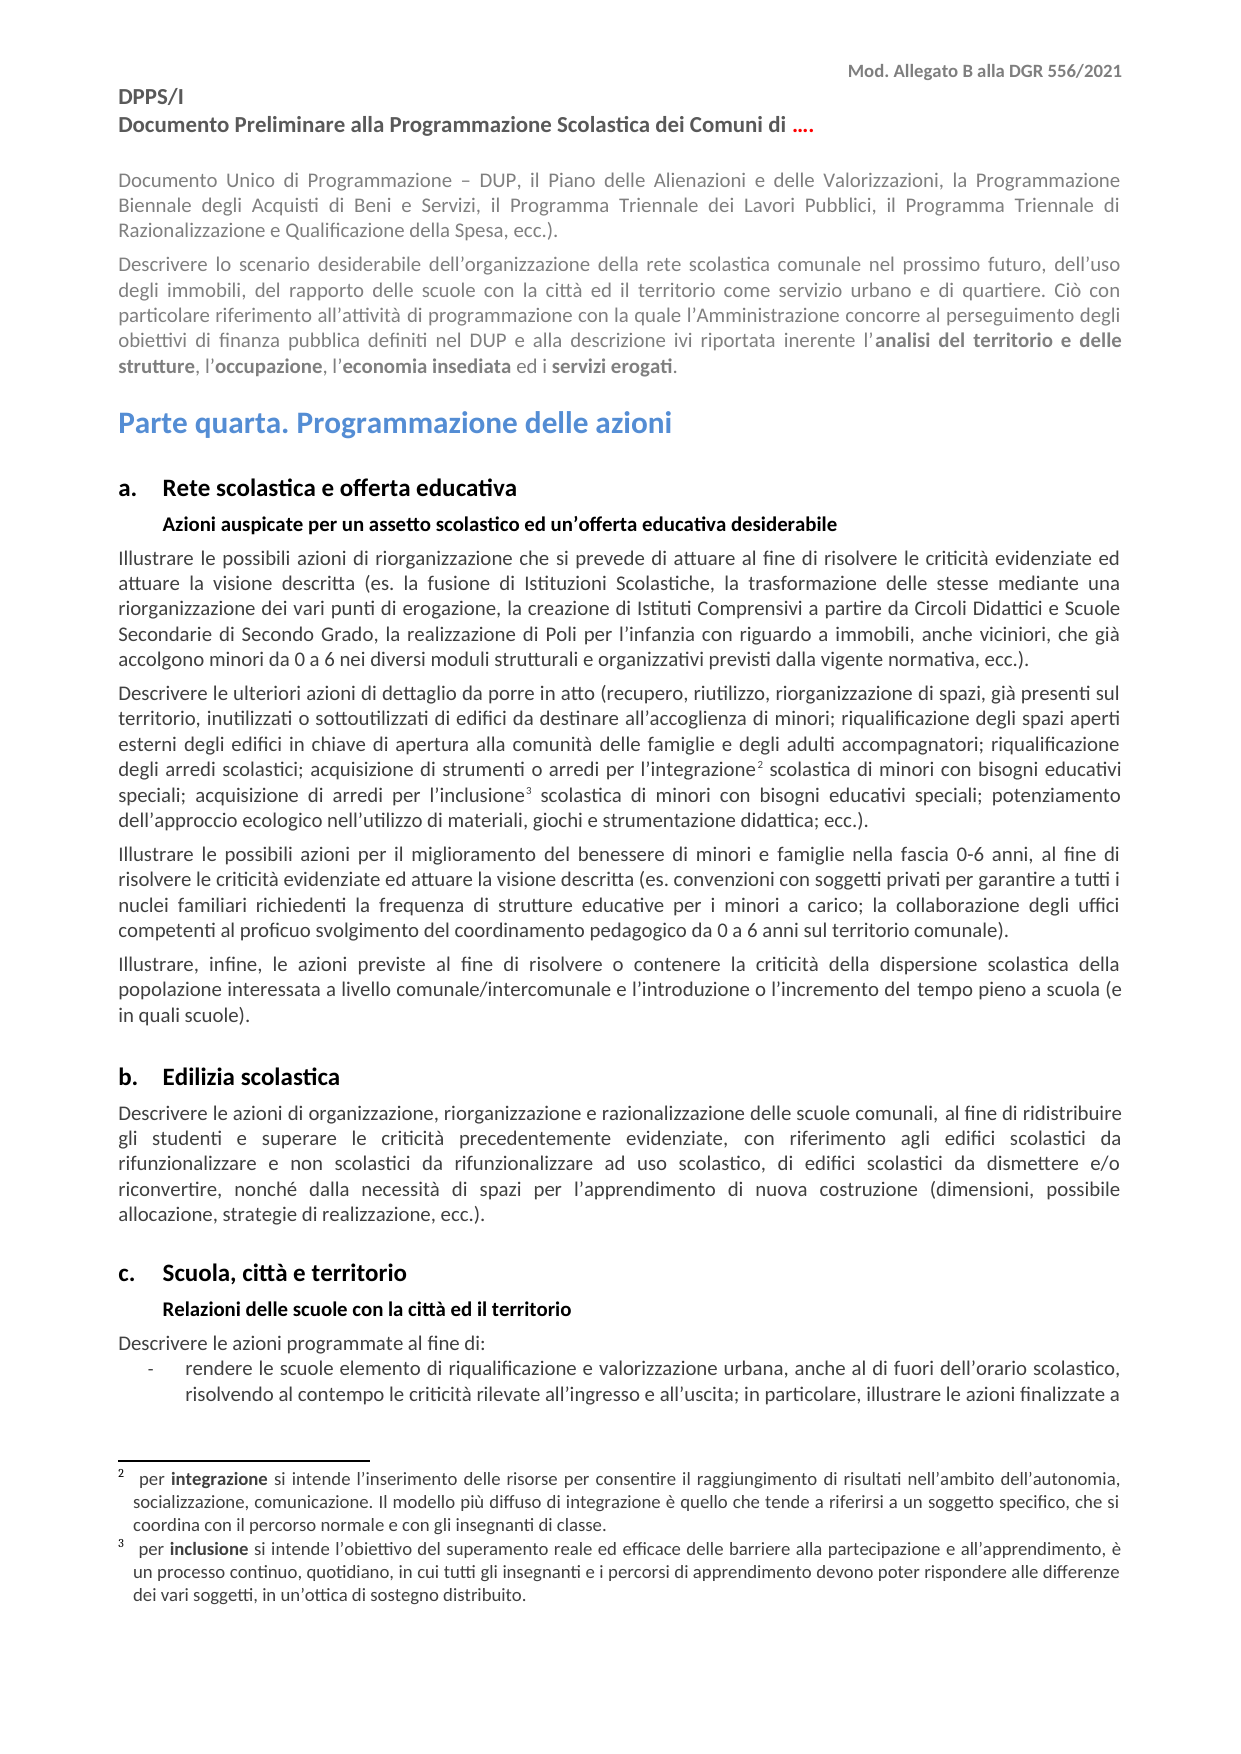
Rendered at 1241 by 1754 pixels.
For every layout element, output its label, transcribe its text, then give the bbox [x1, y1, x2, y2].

text Parte quarta. Programmazione delle azioni [118, 403, 1122, 442]
list Edilizia scolastica [118, 1061, 1122, 1091]
list Scuola, città e territorio [118, 1257, 1122, 1288]
text Illustrare le possibili azioni per il miglioramento del benessere di minori e famiglie nella fascia 0-6 anni, al fine di risolvere le criticità evidenziate ed attuare la visione descritta (es. convenzioni con soggetti privati per garantire a tutti i nuclei familiari richiedenti la frequenza di strutture educative per i minori a carico; la collaborazione degli uffici competenti al proficuo svolgimento del coordinamento pedagogico da 0 a 6 anni sul territorio comunale). [118, 841, 1122, 943]
text Descrivere lo scenario desiderabile dell’organizzazione della rete scolastica comunale nel prossimo futuro, dell’uso degli immobili, del rapporto delle scuole con la città ed il territorio come servizio urbano e di quartiere. Ciò con particolare riferimento all’attività di programmazione con la quale l’Amministrazione concorre al perseguimento degli obiettivi di finanza pubblica definiti nel DUP e alla descrizione ivi riportata inerente l’analisi del territorio e delle strutture, l’occupazione, l’economia insediata ed i servizi erogati. [118, 251, 1122, 378]
text Descrivere le azioni programmate al fine di: [118, 1330, 1122, 1355]
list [148, 1355, 1122, 1406]
text Illustrare le possibili azioni di riorganizzazione che si prevede di attuare al fine di risolvere le criticità evidenziate ed attuare la visione descritta (es. la fusione di Istituzioni Scolastiche, la trasformazione delle stesse mediante una riorganizzazione dei vari punti di erogazione, la creazione di Istituti Comprensivi a partire da Circoli Didattici e Scuole Secondarie di Secondo Grado, la realizzazione di Poli per l’infanzia con riguardo a immobili, anche viciniori, che già accolgono minori da 0 a 6 nei diversi moduli strutturali e organizzativi previsti dalla vigente normativa, ecc.). [118, 545, 1122, 672]
text Descrivere le ulteriori azioni di dettaglio da porre in atto (recupero, riutilizzo, riorganizzazione di spazi, già presenti sul territorio, inutilizzati o sottoutilizzati di edifici da destinare all’accoglienza di minori; riqualificazione degli spazi aperti esterni degli edifici in chiave di apertura alla comunità delle famiglie e degli adulti accompagnatori; riqualificazione degli arredi scolastici; acquisizione di strumenti o arredi per l’integrazione scolastica di minori con bisogni educativi speciali; acquisizione di arredi per l’inclusione scolastica di minori con bisogni educativi speciali; potenziamento dell’approccio ecologico nell’utilizzo di materiali, giochi e strumentazione didattica; ecc.). [118, 680, 1122, 833]
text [118, 167, 1122, 243]
text Azioni auspicate per un assetto scolastico ed un’offerta educativa desiderabile [118, 511, 1122, 536]
text Illustrare, infine, le azioni previste al fine di risolvere o contenere la criticità della dispersione scolastica della popolazione interessata a livello comunale/intercomunale e l’introduzione o l’incremento del tempo pieno a scuola (e in quali scuole). [118, 951, 1122, 1027]
list Rete scolastica e offerta educativa [118, 472, 1122, 503]
text Relazioni delle scuole con la città ed il territorio [118, 1296, 1122, 1322]
text Descrivere le azioni di organizzazione, riorganizzazione e razionalizzazione delle scuole comunali, al fine di ridistribuire gli studenti e superare le criticità precedentemente evidenziate, con riferimento agli edifici scolastici da rifunzionalizzare e non scolastici da rifunzionalizzare ad uso scolastico, di edifici scolastici da dismettere e/o riconvertire, nonché dalla necessità di spazi per l’apprendimento di nuova costruzione (dimensioni, possibile allocazione, strategie di realizzazione, ecc.). [118, 1100, 1122, 1227]
